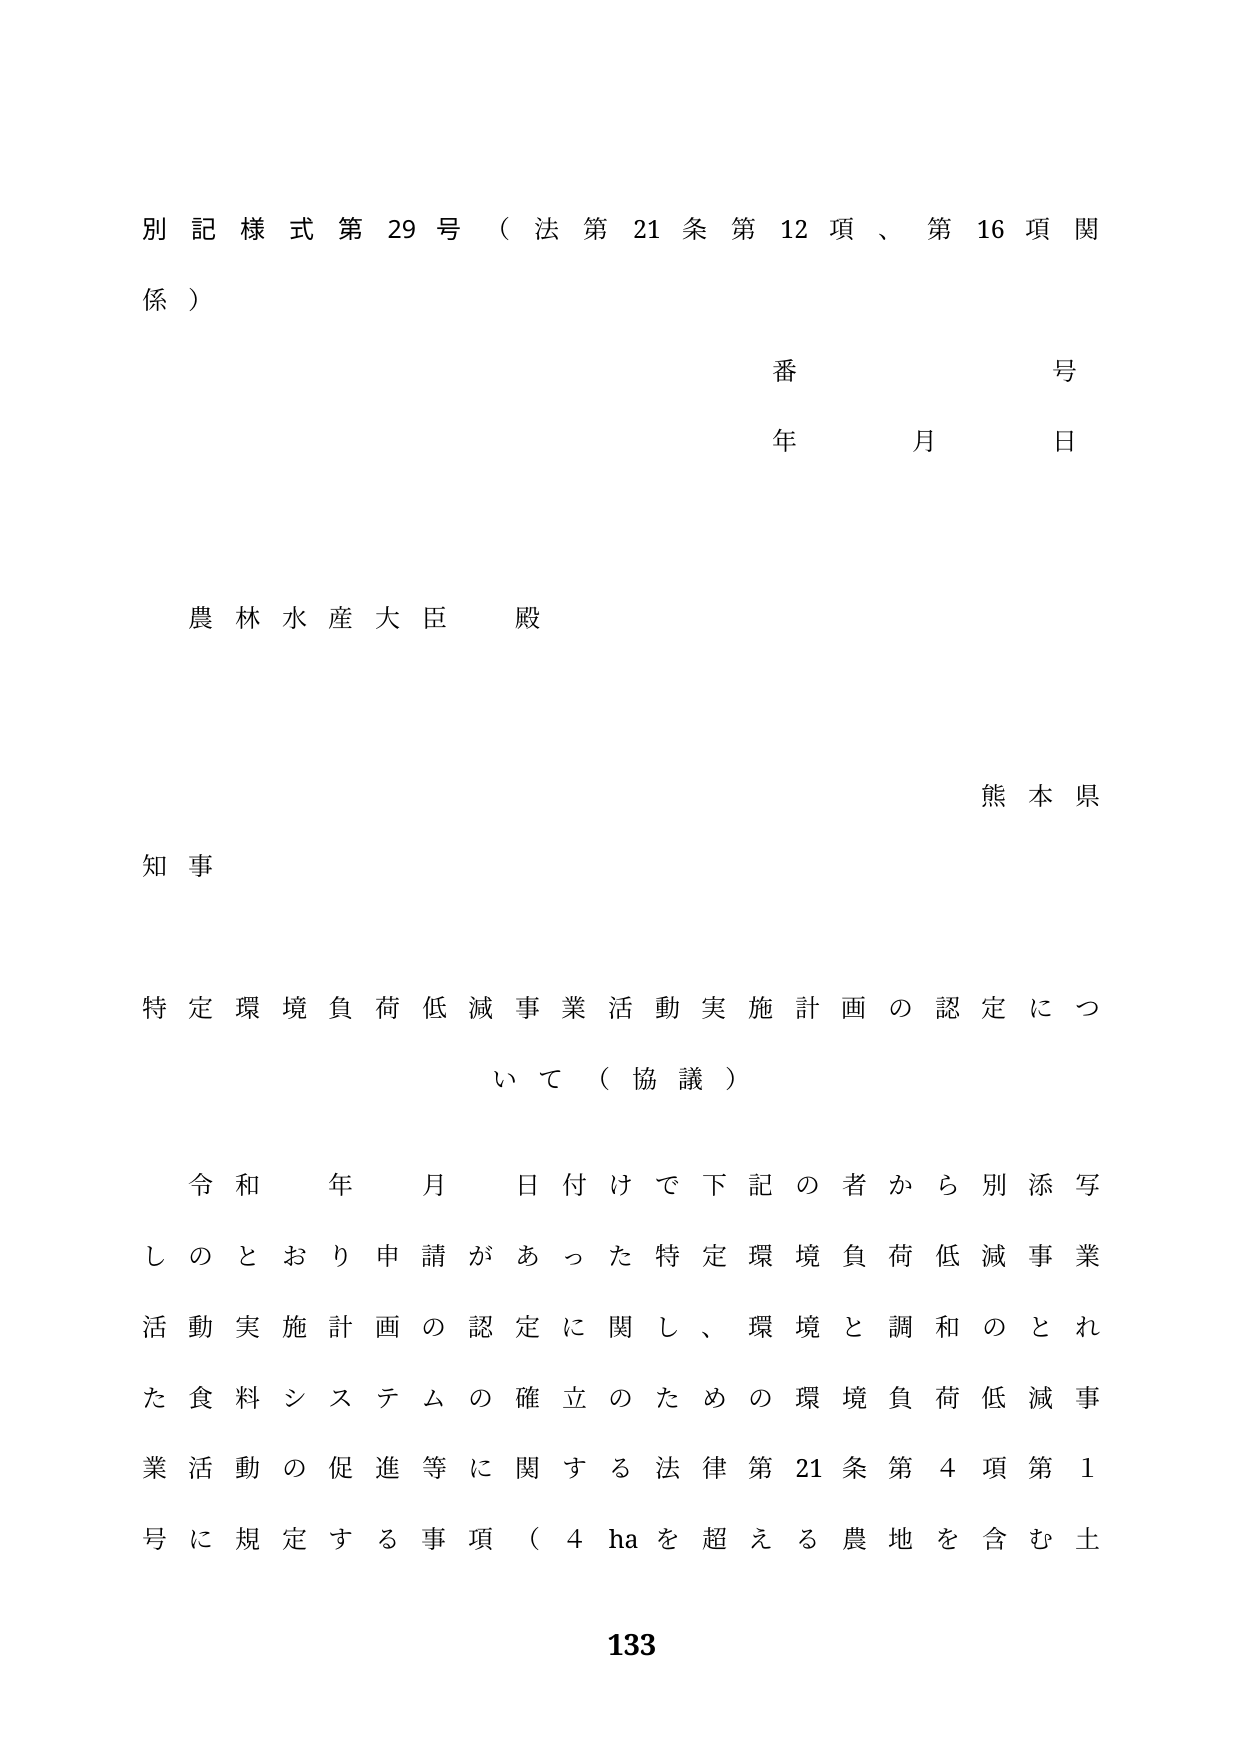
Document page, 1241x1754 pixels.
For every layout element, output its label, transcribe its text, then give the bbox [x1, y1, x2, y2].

text 別記様式第29号（法第21条第12項、第16項関係） [142, 192, 1122, 334]
text 熊本県知事 [142, 759, 1122, 900]
text 年 月 日 [142, 404, 1098, 475]
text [142, 1148, 1122, 1573]
text 番 号 [142, 334, 1098, 404]
text 特定環境負荷低減事業活動実施計画の認定について（協議） [142, 971, 1122, 1113]
text 農林水産大臣 殿 [142, 582, 1122, 652]
